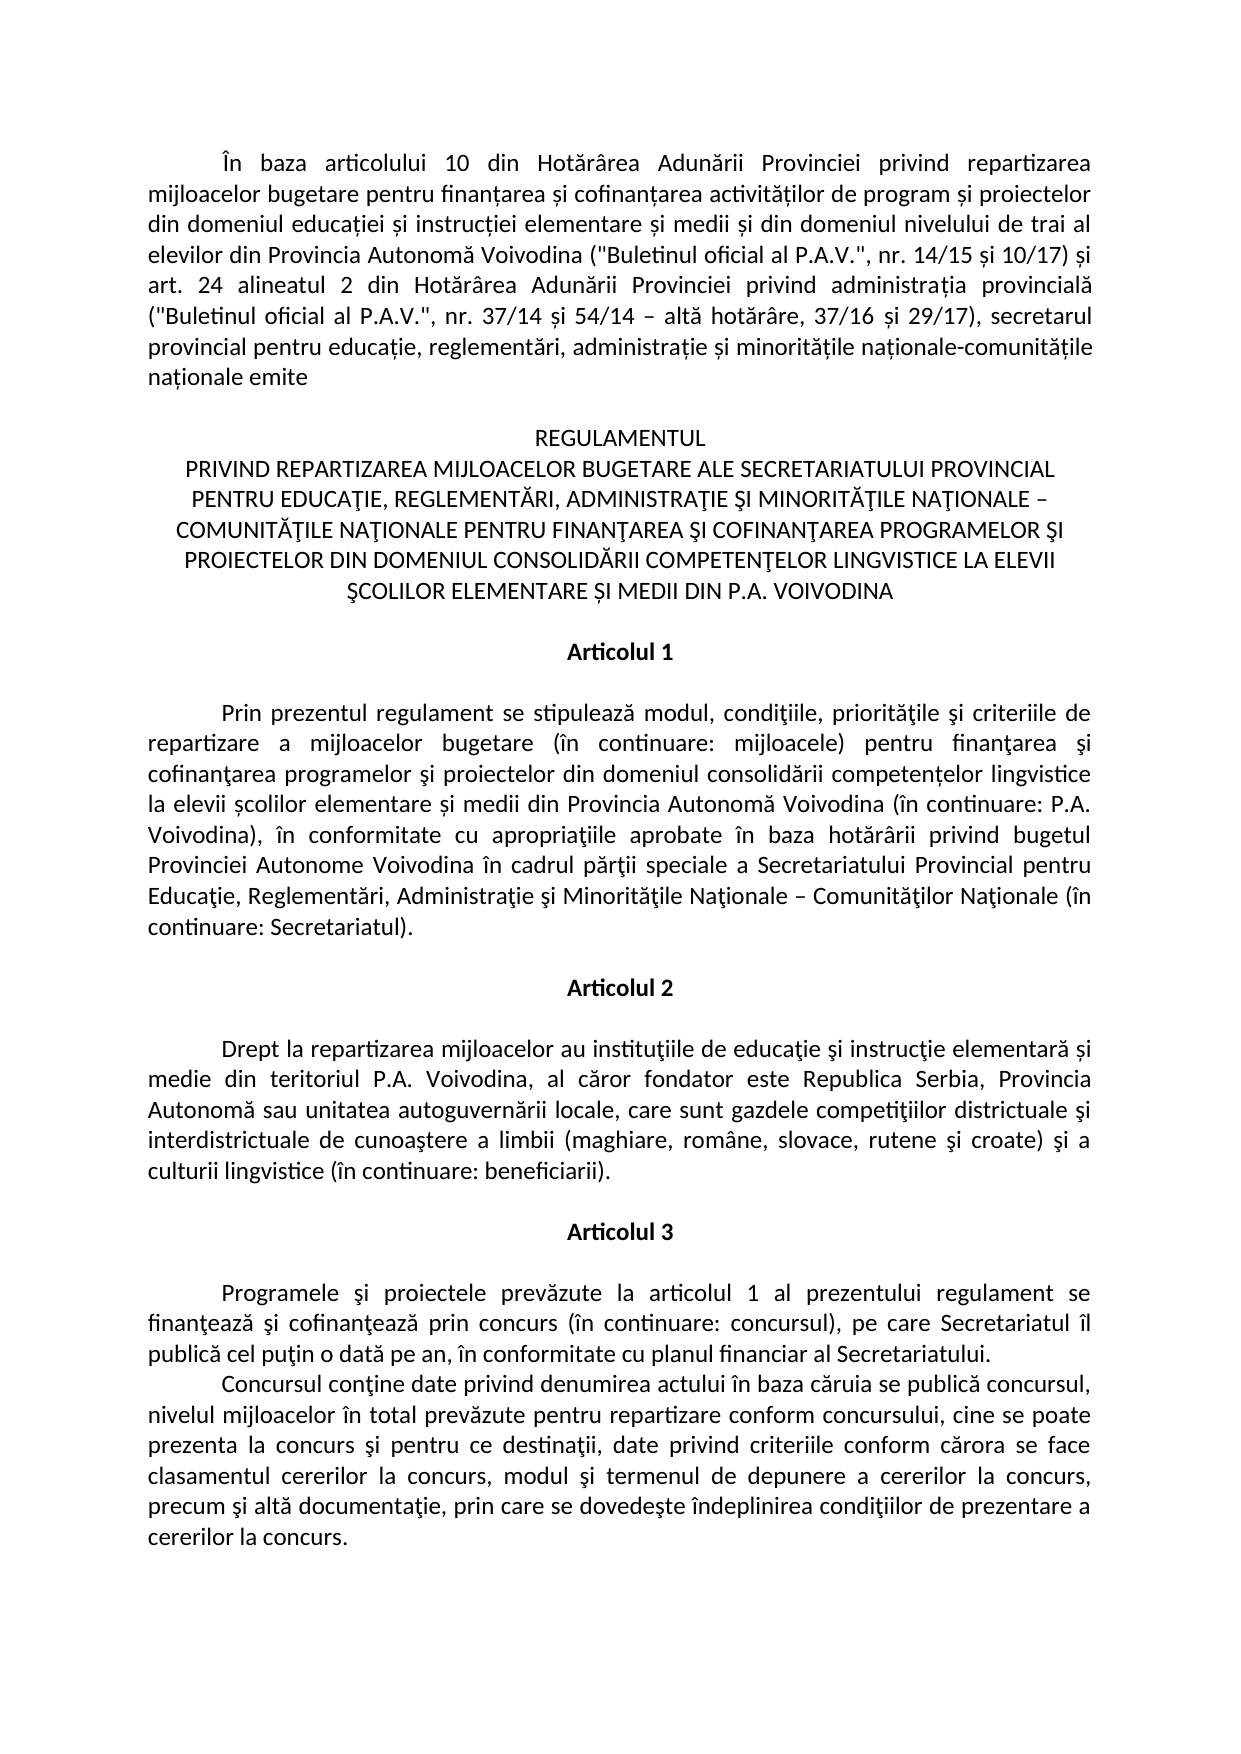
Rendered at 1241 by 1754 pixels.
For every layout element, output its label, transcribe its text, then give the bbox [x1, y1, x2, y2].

text Programele şi proiectele prevăzute la articolul 1 al prezentului regulament se finanţează şi cofinanţează prin concurs (în continuare: concursul), pe care Secretariatul îl publică cel puţin o dată pe an, în conformitate cu planul financiar al Secretariatului. [148, 1277, 1093, 1368]
text Articolul 3 [148, 1216, 1093, 1246]
text Articolul 1 [148, 636, 1093, 666]
text Articolul 2 [148, 972, 1093, 1002]
text Prin prezentul regulament se stipulează modul, condiţiile, priorităţile şi criteriile de repartizare a mijloacelor bugetare (în continuare: mijloacele) pentru finanţarea şi cofinanţarea programelor şi proiectelor din domeniul consolidării competențelor lingvistice la elevii școlilor elementare și medii din Provincia Autonomă Voivodina (în continuare: P.A. Voivodina), în conformitate cu apropriaţiile aprobate în baza hotărârii privind bugetul Provinciei Autonome Voivodina în cadrul părţii speciale a Secretariatului Provincial pentru Educaţie, Reglementări, Administraţie şi Minorităţile Naţionale – Comunităţilor Naţionale (în continuare: Secretariatul). [148, 697, 1093, 941]
text PRIVIND REPARTIZAREA MIJLOACELOR BUGETARE ALE SECRETARIATULUI PROVINCIAL PENTRU EDUCAŢIE, REGLEMENTĂRI, ADMINISTRAŢIE ŞI MINORITĂŢILE NAŢIONALE – COMUNITĂŢILE NAŢIONALE PENTRU FINANŢAREA ŞI COFINANŢAREA PROGRAMELOR ŞI PROIECTELOR DIN DOMENIUL CONSOLIDĂRII COMPETENŢELOR LINGVISTICE LA ELEVII ŞCOLILOR ELEMENTARE ȘI MEDII DIN P.A. VOIVODINA [148, 453, 1093, 605]
text Concursul conţine date privind denumirea actului în baza căruia se publică concursul, nivelul mijloacelor în total prevăzute pentru repartizare conform concursului, cine se poate prezenta la concurs şi pentru ce destinaţii, date privind criteriile conform cărora se face clasamentul cererilor la concurs, modul şi termenul de depunere a cererilor la concurs, precum şi altă documentaţie, prin care se dovedeşte îndeplinirea condiţiilor de prezentare a cererilor la concurs. [148, 1368, 1093, 1552]
text Drept la repartizarea mijloacelor au instituţiile de educaţie şi instrucţie elementară și medie din teritoriul P.A. Voivodina, al căror fondator este Republica Serbia, Provincia Autonomă sau unitatea autoguvernării locale, care sunt gazdele competiţiilor districtuale şi interdistrictuale de cunoaştere a limbii (maghiare, române, slovace, rutene şi croate) şi a culturii lingvistice (în continuare: beneficiarii). [148, 1033, 1093, 1185]
text REGULAMENTUL [148, 422, 1093, 453]
text În baza articolului 10 din Hotărârea Adunării Provinciei privind repartizarea mijloacelor bugetare pentru finanțarea și cofinanțarea activităților de program și proiectelor din domeniul educației și instrucției elementare și medii și din domeniul nivelului de trai al elevilor din Provincia Autonomă Voivodina ("Buletinul oficial al P.A.V.", nr. 14/15 și 10/17) și art. 24 alineatul 2 din Hotărârea Adunării Provinciei privind administraţia provincială ("Buletinul oficial al P.A.V.", nr. 37/14 și 54/14 – altă hotărâre, 37/16 şi 29/17), secretarul provincial pentru educaţie, reglementări, administraţie şi minorităţile naţionale-comunităţile naţionale emite [148, 148, 1093, 392]
